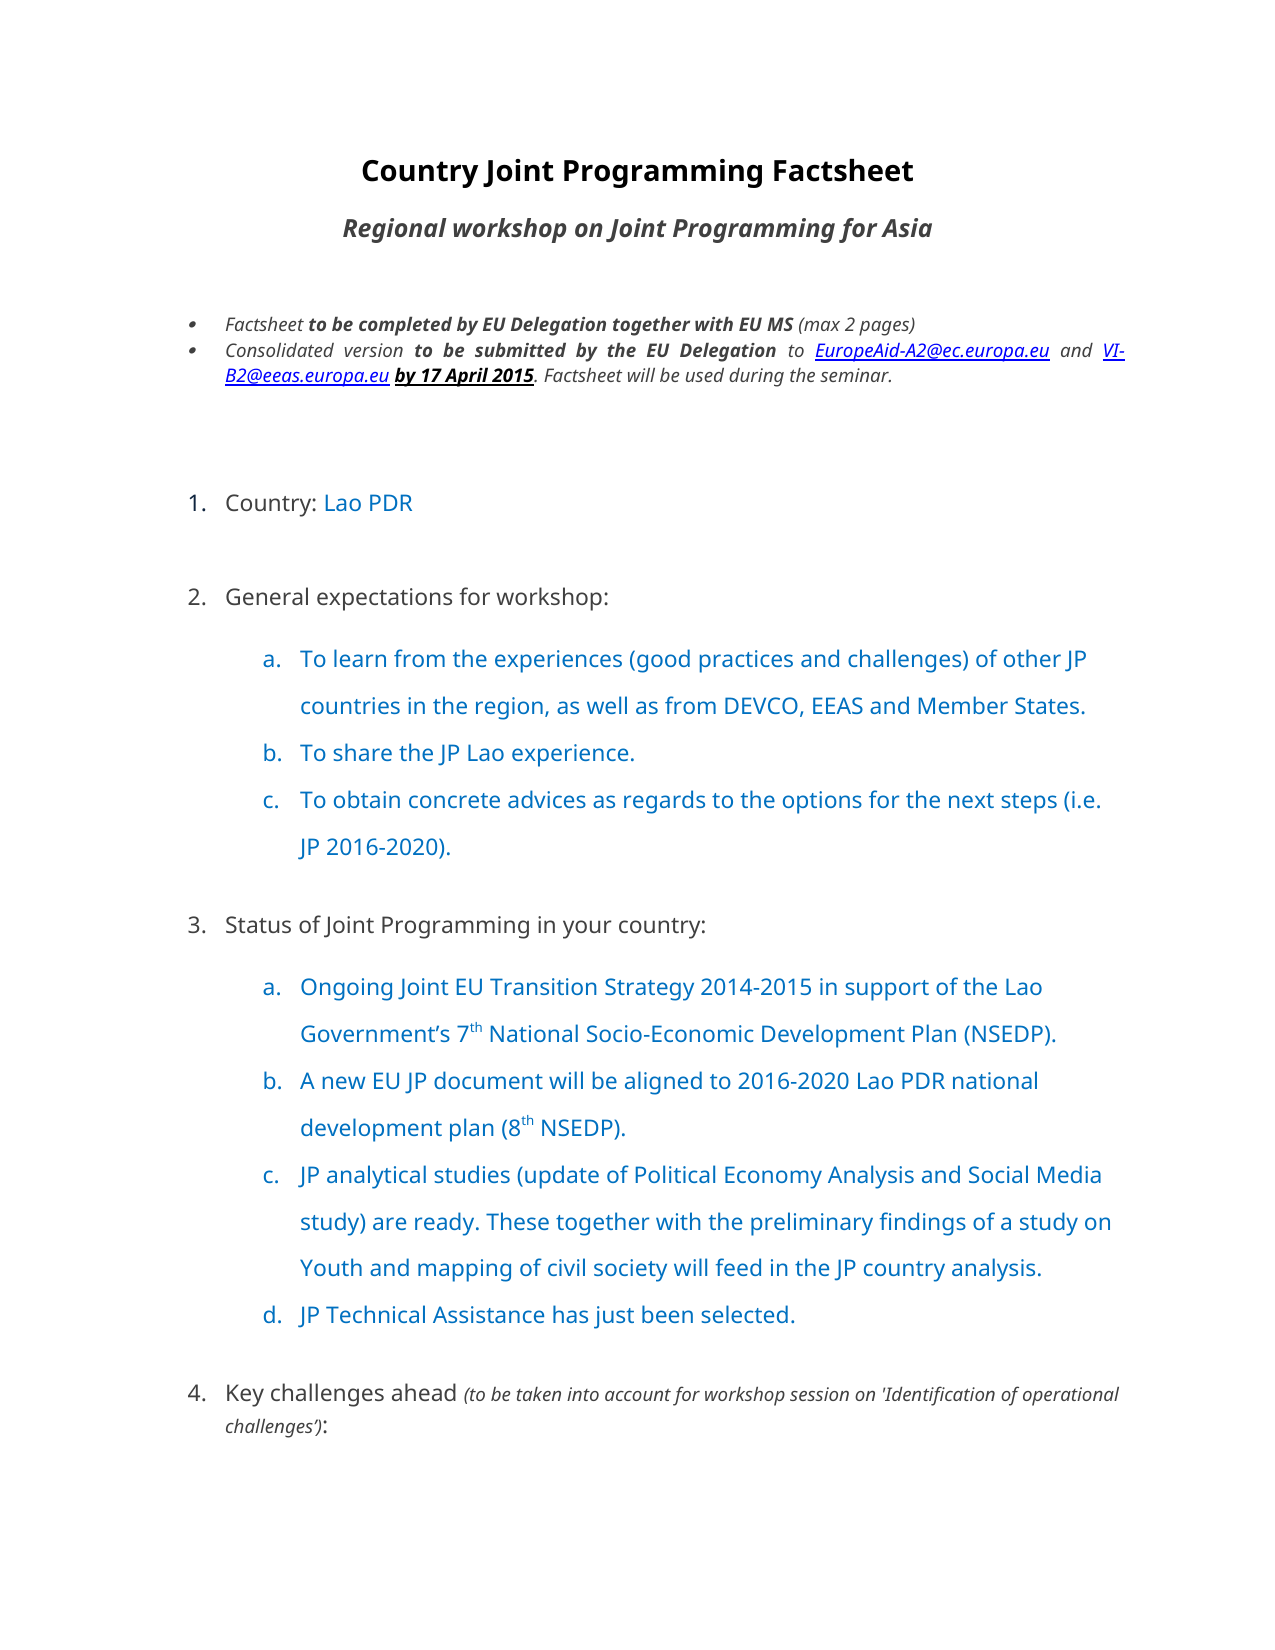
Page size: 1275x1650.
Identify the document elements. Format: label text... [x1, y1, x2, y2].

list To learn from the experiences (good practices and challenges) of other JP countries in the region, as well as from DEVCO, EEAS and Member States. [262, 643, 1125, 721]
list JP Technical Assistance has just been selected. [262, 1299, 1125, 1331]
list Key challenges ahead (to be taken into account for workshop session on 'Identification of operational challenges’): [187, 1377, 1125, 1440]
text Regional workshop on Joint Programming for Asia [150, 211, 1125, 244]
list Country: Lao PDR [187, 487, 1125, 518]
list Status of Joint Programming in your country: [187, 909, 1125, 940]
text Country Joint Programming Factsheet [150, 150, 1125, 190]
list A new EU JP document will be aligned to 2016-2020 Lao PDR national development plan (8th NSEDP). [262, 1065, 1125, 1143]
list Factsheet to be completed by EU Delegation together with EU MS (max 2 pages) [187, 312, 1125, 337]
list To share the JP Lao experience. [262, 737, 1125, 768]
list Ongoing Joint EU Transition Strategy 2014-2015 in support of the Lao Government’s 7th National Socio-Economic Development Plan (NSEDP). [262, 971, 1125, 1049]
list Consolidated version to be submitted by the EU Delegation to EuropeAid-A2@ec.europa.eu and VI-B2@eeas.europa.eu by 17 April 2015. Factsheet will be used during the seminar. [187, 337, 1125, 388]
list To obtain concrete advices as regards to the options for the next steps (i.e. JP 2016-2020). [262, 784, 1125, 862]
list JP analytical studies (update of Political Economy Analysis and Social Media study) are ready. These together with the preliminary findings of a study on Youth and mapping of civil society will feed in the JP country analysis. [262, 1159, 1125, 1284]
list General expectations for workshop: [187, 581, 1125, 612]
